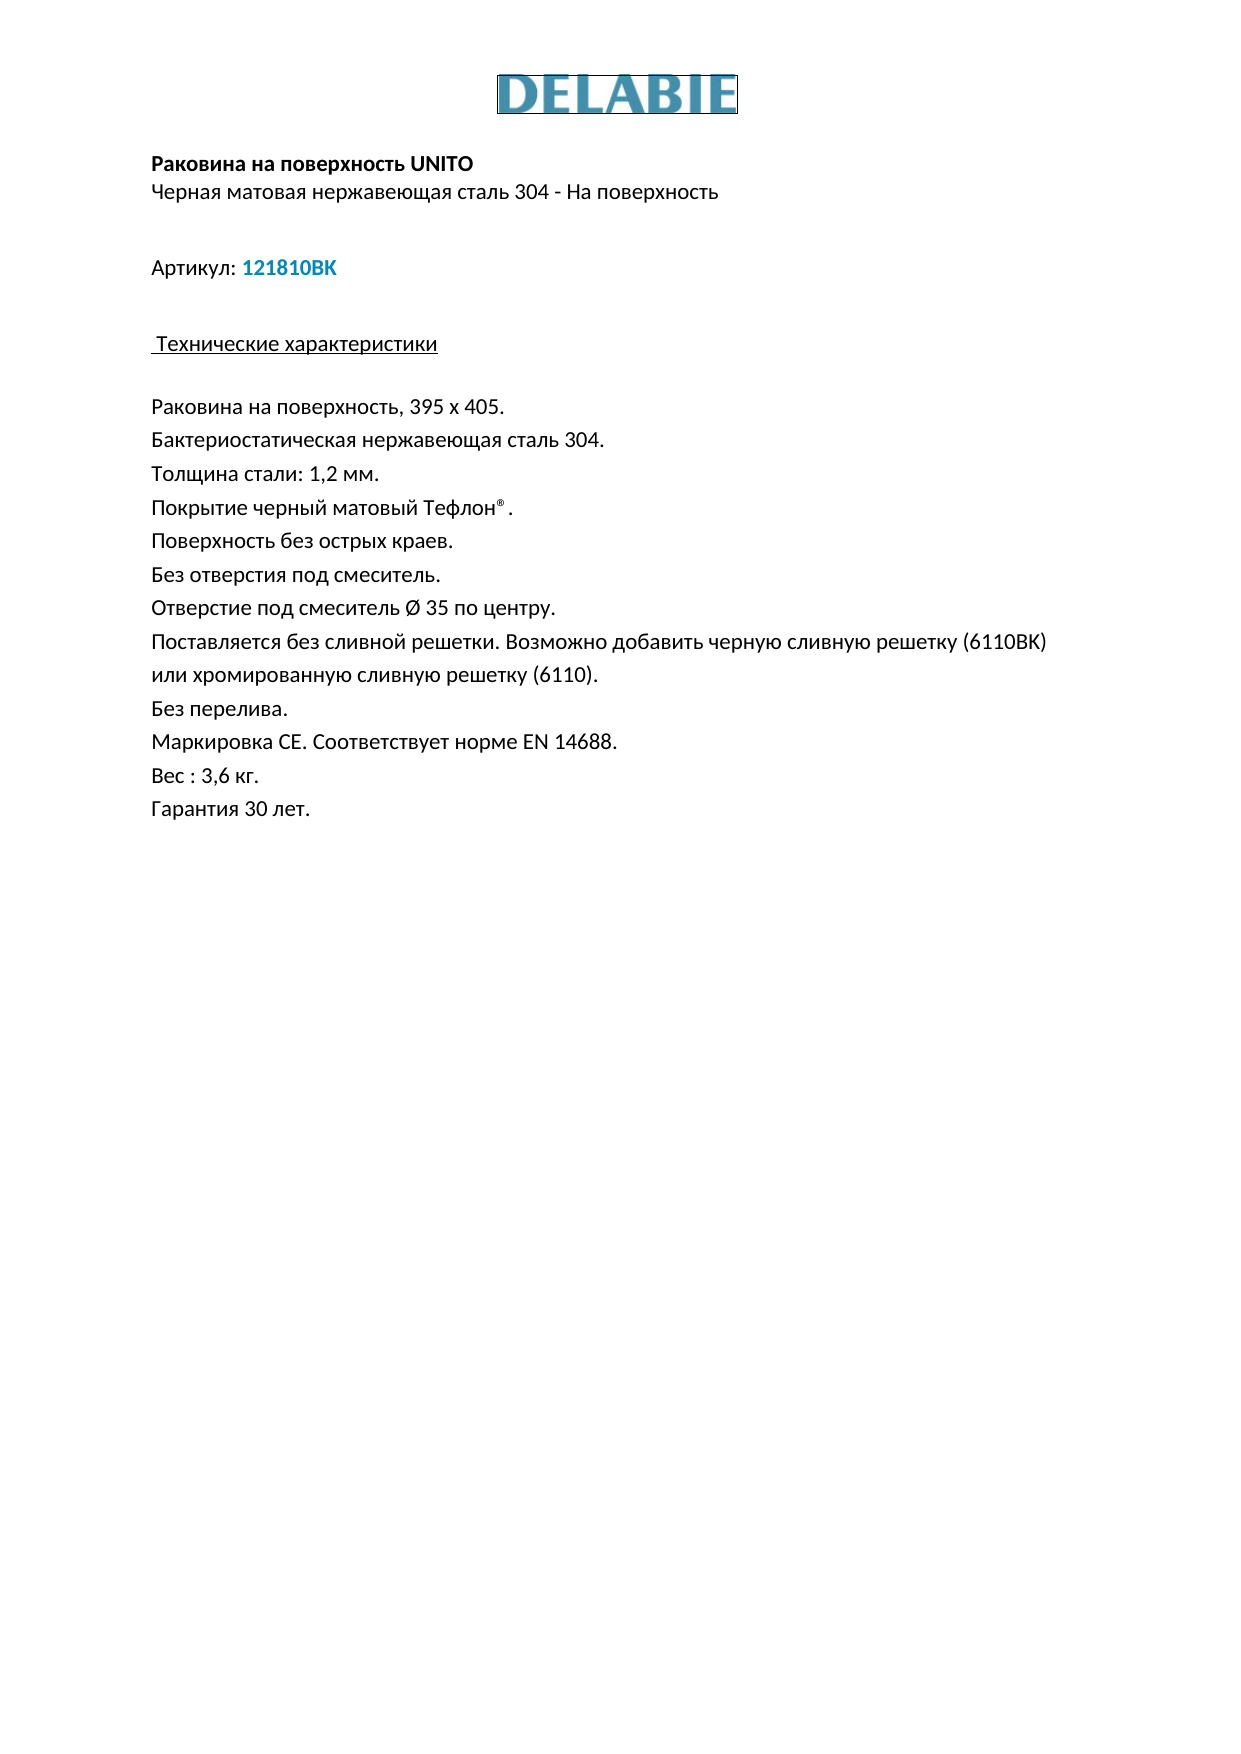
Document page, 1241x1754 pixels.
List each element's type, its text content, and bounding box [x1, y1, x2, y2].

text Маркировка CE. Соответствует норме EN 14688. [151, 727, 1084, 755]
text Бактериостатическая нержавеющая сталь 304. [151, 426, 1084, 453]
text Гарантия 30 лет. [151, 794, 1084, 822]
text Поверхность без острых краев. [151, 526, 1084, 554]
text Без отверстия под смеситель. [151, 560, 1084, 588]
text Поставляется без сливной решетки. Возможно добавить черную сливную решетку (6110BK) или хромированную сливную решетку (6110). [151, 627, 1084, 688]
text Технические характеристики [151, 329, 1084, 357]
text Вес : 3,6 кг. [151, 761, 1084, 789]
text Без перелива. [151, 694, 1084, 722]
picture [498, 76, 737, 113]
text Толщина стали: 1,2 мм. [151, 459, 1084, 487]
text Артикул: 121810BK [151, 253, 1084, 281]
text Черная матовая нержавеющая сталь 304 - На поверхность [151, 177, 1084, 205]
text Раковина на поверхность, 395 x 405. [151, 392, 1084, 420]
text Раковина на поверхность UNITO [151, 149, 1084, 177]
text Покрытие черный матовый Тефлон®. [151, 493, 1084, 521]
text Отверстие под смеситель Ø 35 по центру. [151, 593, 1084, 621]
